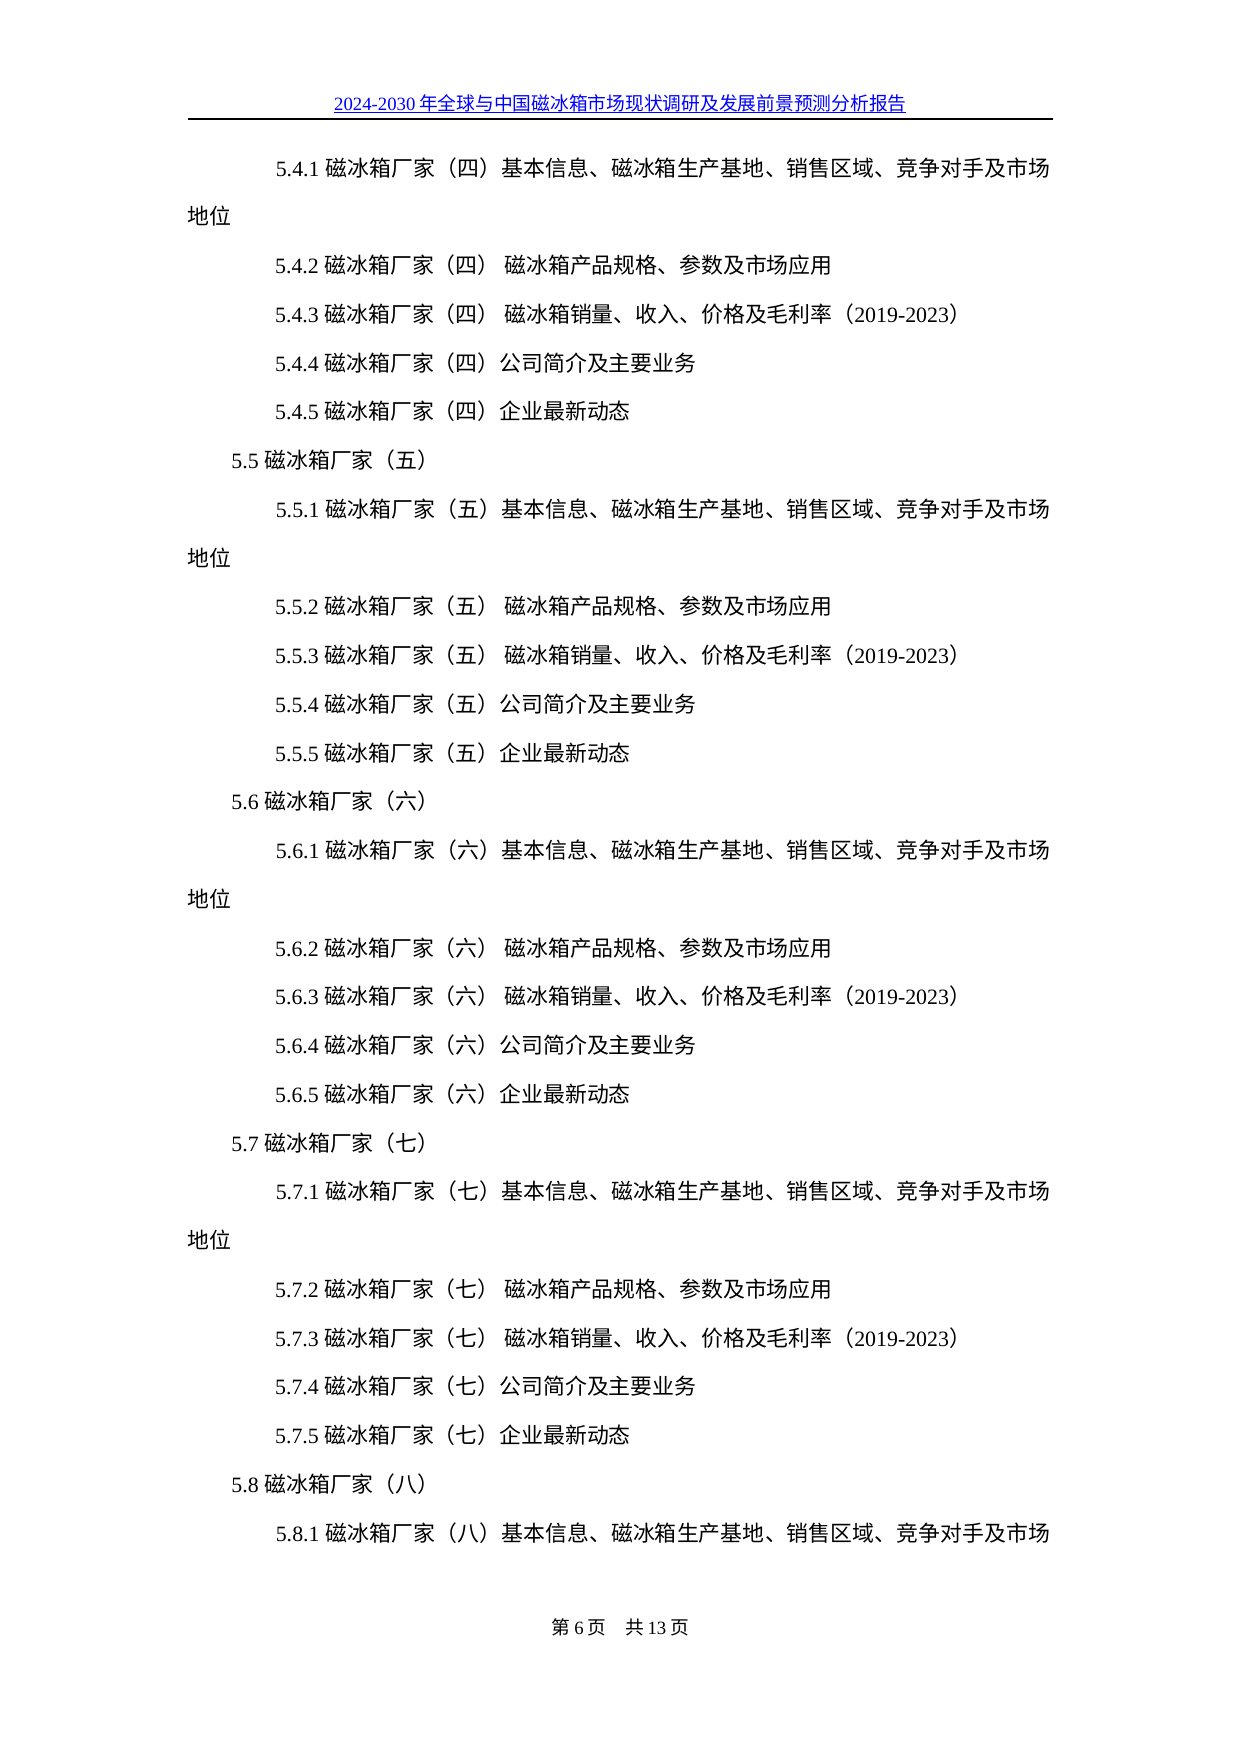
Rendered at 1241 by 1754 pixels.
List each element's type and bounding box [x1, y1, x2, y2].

text [187, 150, 1053, 1548]
